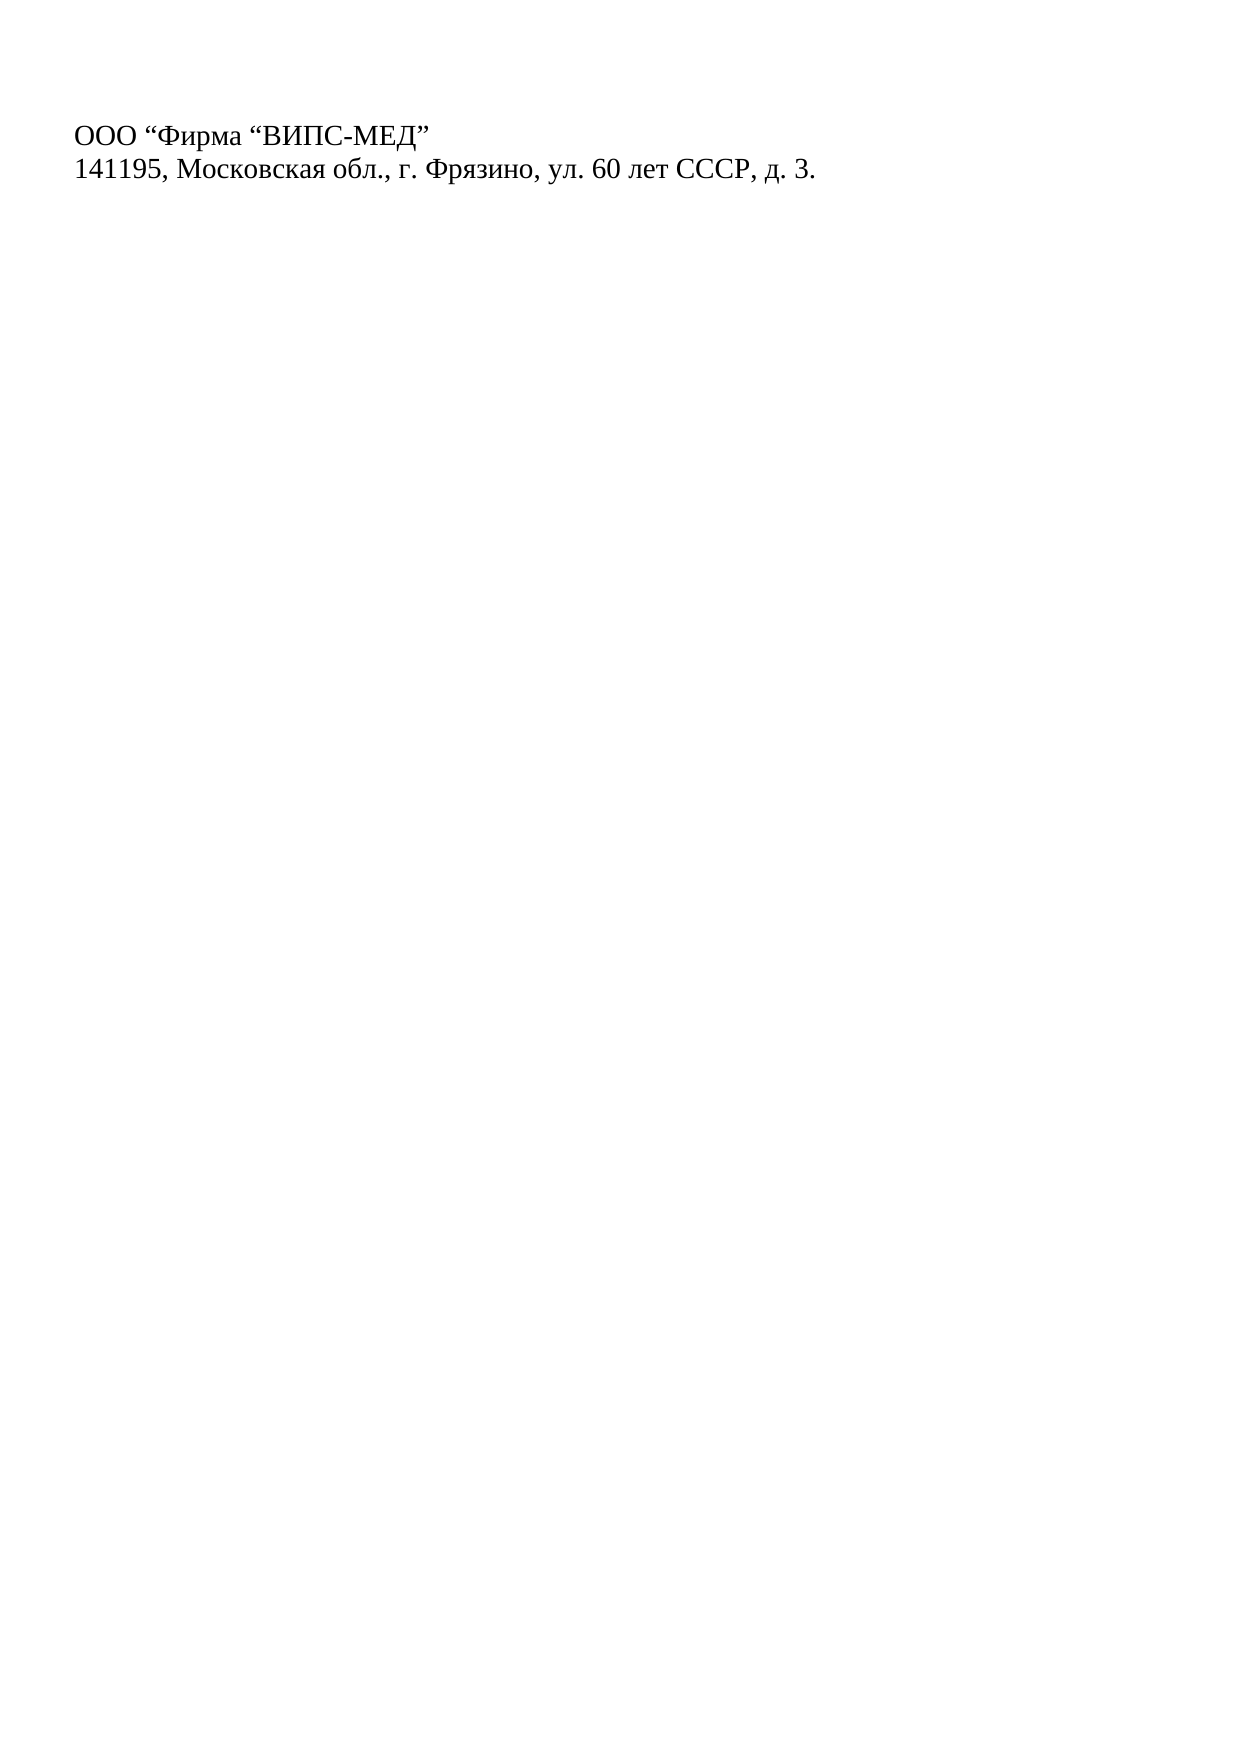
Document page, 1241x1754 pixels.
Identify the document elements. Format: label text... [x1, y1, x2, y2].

text ООО “Фирма “ВИПС-МЕД” [74, 118, 1152, 152]
text 141195, Московская обл., г. Фрязино, ул. 60 лет СССР, д. 3. [74, 152, 1152, 185]
